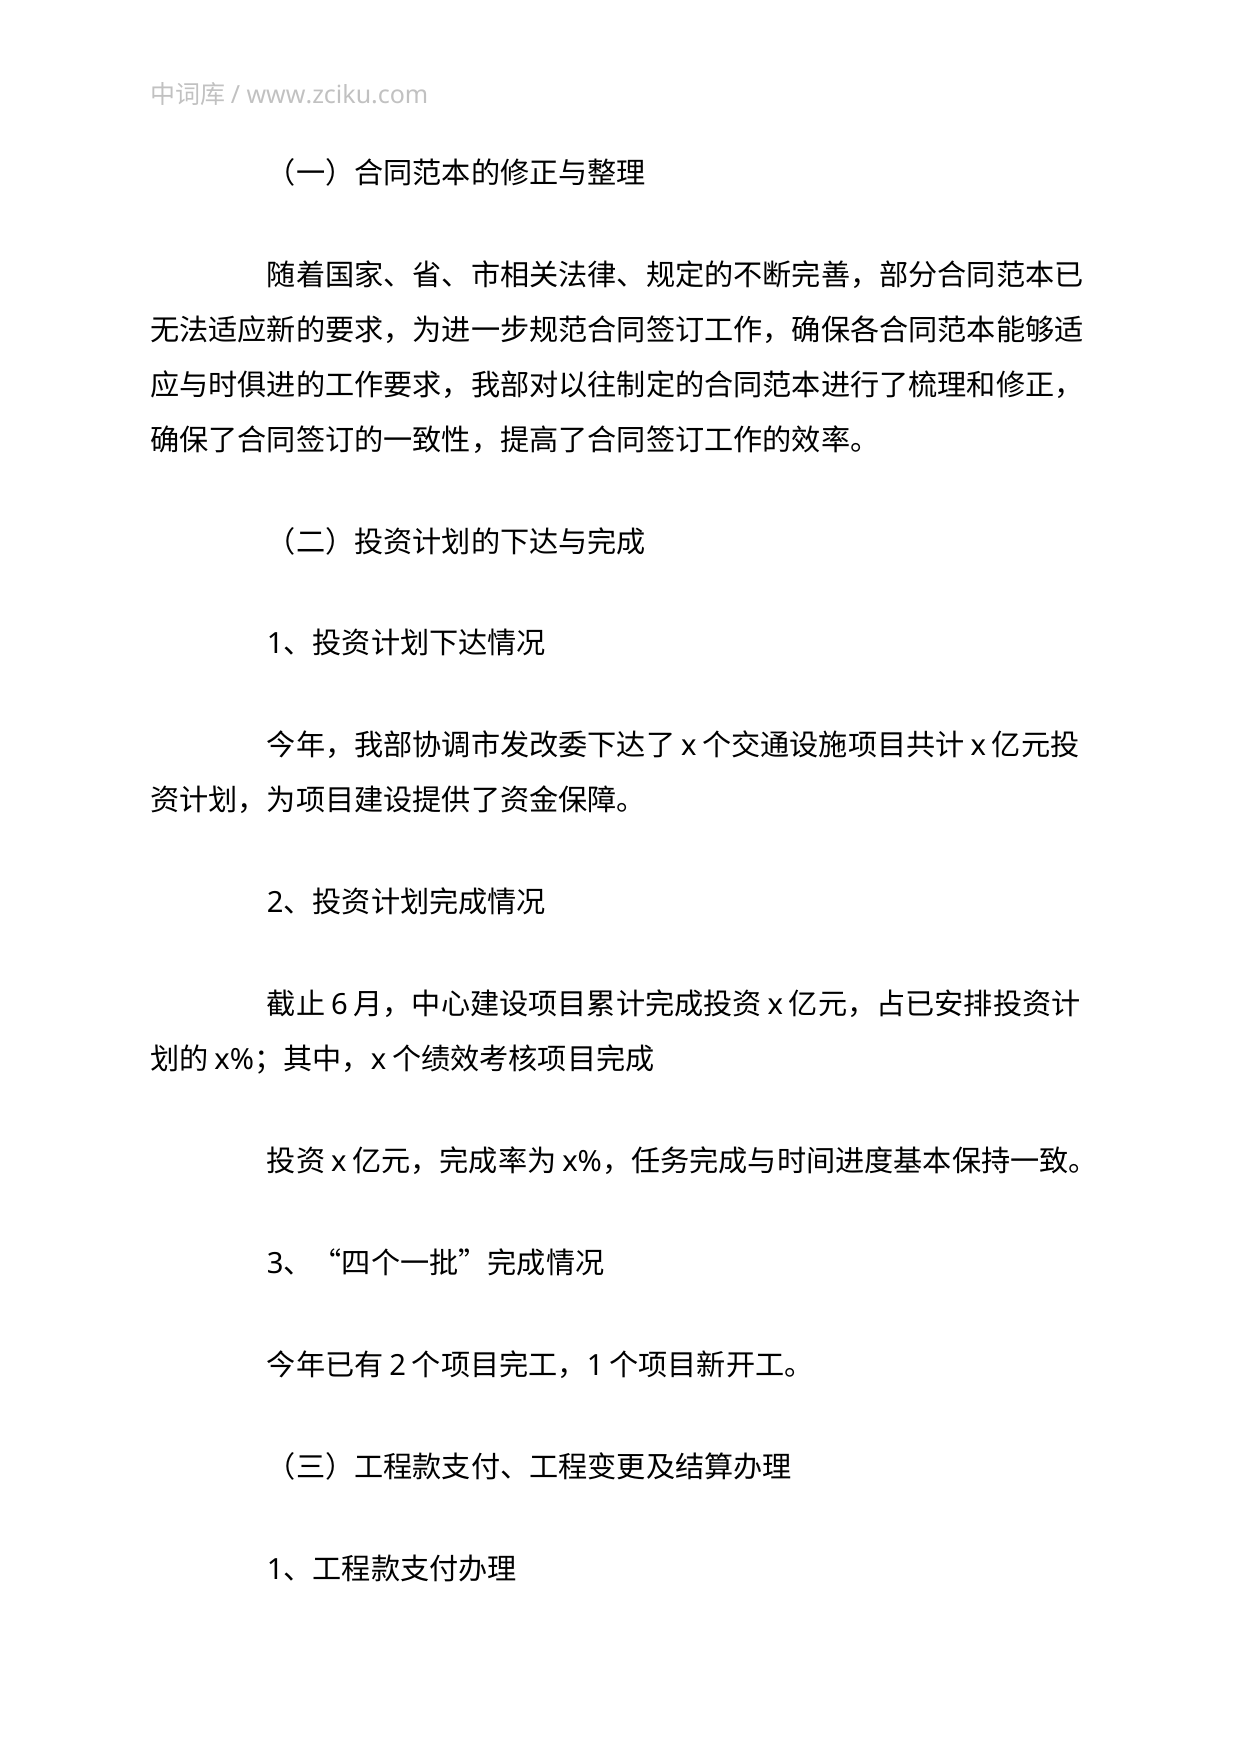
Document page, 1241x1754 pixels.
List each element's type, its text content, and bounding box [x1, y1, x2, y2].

text 截止6月，中心建设项目累计完成投资x亿元，占已安排投资计划的x%；其中，x个绩效考核项目完成 [150, 981, 1090, 1078]
text （三）工程款支付、工程变更及结算办理 [150, 1444, 1090, 1486]
text 投资x亿元，完成率为x%，任务完成与时间进度基本保持一致。 [150, 1138, 1090, 1180]
text （二）投资计划的下达与完成 [150, 518, 1090, 561]
text 今年已有2个项目完工，1个项目新开工。 [150, 1342, 1090, 1384]
text 2、投资计划完成情况 [150, 879, 1090, 921]
text 3、“四个一批”完成情况 [150, 1240, 1090, 1282]
text （一）合同范本的修正与整理 [150, 150, 1090, 192]
text 今年，我部协调市发改委下达了x个交通设施项目共计x亿元投资计划，为项目建设提供了资金保障。 [150, 722, 1090, 819]
text 1、工程款支付办理 [150, 1545, 1090, 1588]
text 随着国家、省、市相关法律、规定的不断完善，部分合同范本已无法适应新的要求，为进一步规范合同签订工作，确保各合同范本能够适应与时俱进的工作要求，我部对以往制定的合同范本进行了梳理和修正，确保了合同签订的一致性，提高了合同签订工作的效率。 [150, 252, 1090, 459]
text 1、投资计划下达情况 [150, 620, 1090, 662]
